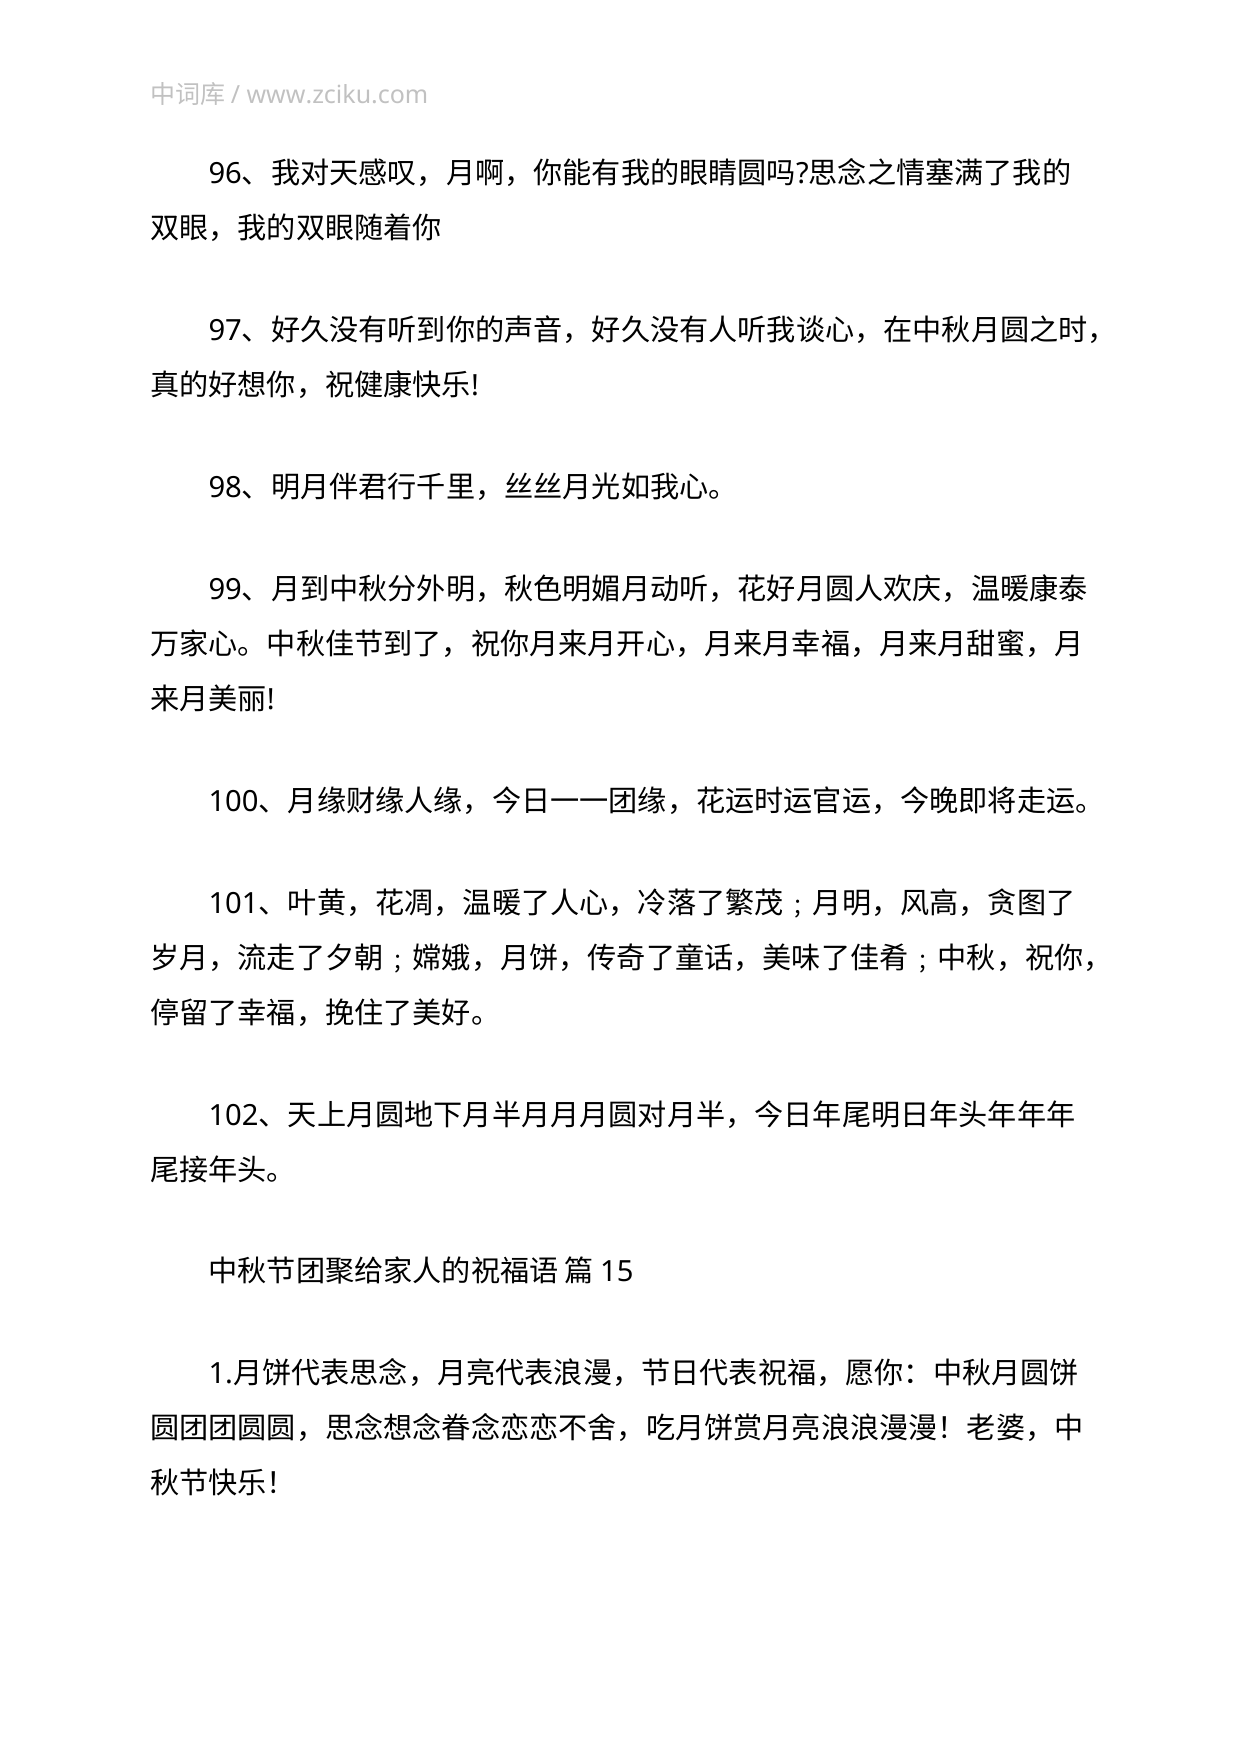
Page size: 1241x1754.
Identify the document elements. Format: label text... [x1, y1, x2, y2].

text 97、好久没有听到你的声音，好久没有人听我谈心，在中秋月圆之时，真的好想你，祝健康快乐! [150, 307, 1090, 404]
text 102、天上月圆地下月半月月月圆对月半，今日年尾明日年头年年年尾接年头。 [150, 1091, 1090, 1188]
text 中秋节团聚给家人的祝福语 篇15 [150, 1248, 1090, 1290]
text 96、我对天感叹，月啊，你能有我的眼睛圆吗?思念之情塞满了我的双眼，我的双眼随着你 [150, 150, 1090, 247]
text 101、叶黄，花凋，温暖了人心，冷落了繁茂﹔月明，风高，贪图了岁月，流走了夕朝﹔嫦娥，月饼，传奇了童话，美味了佳肴﹔中秋，祝你，停留了幸福，挽住了美好。 [150, 879, 1090, 1032]
text 1.月饼代表思念，月亮代表浪漫，节日代表祝福，愿你：中秋月圆饼圆团团圆圆，思念想念眷念恋恋不舍，吃月饼赏月亮浪浪漫漫！老婆，中秋节快乐！ [150, 1350, 1090, 1502]
text 98、明月伴君行千里，丝丝月光如我心。 [150, 464, 1090, 506]
text 99、月到中秋分外明，秋色明媚月动听，花好月圆人欢庆，温暖康泰万家心。中秋佳节到了，祝你月来月开心，月来月幸福，月来月甜蜜，月来月美丽! [150, 566, 1090, 718]
text 100、月缘财缘人缘，今日一一团缘，花运时运官运，今晚即将走运。 [150, 778, 1090, 820]
